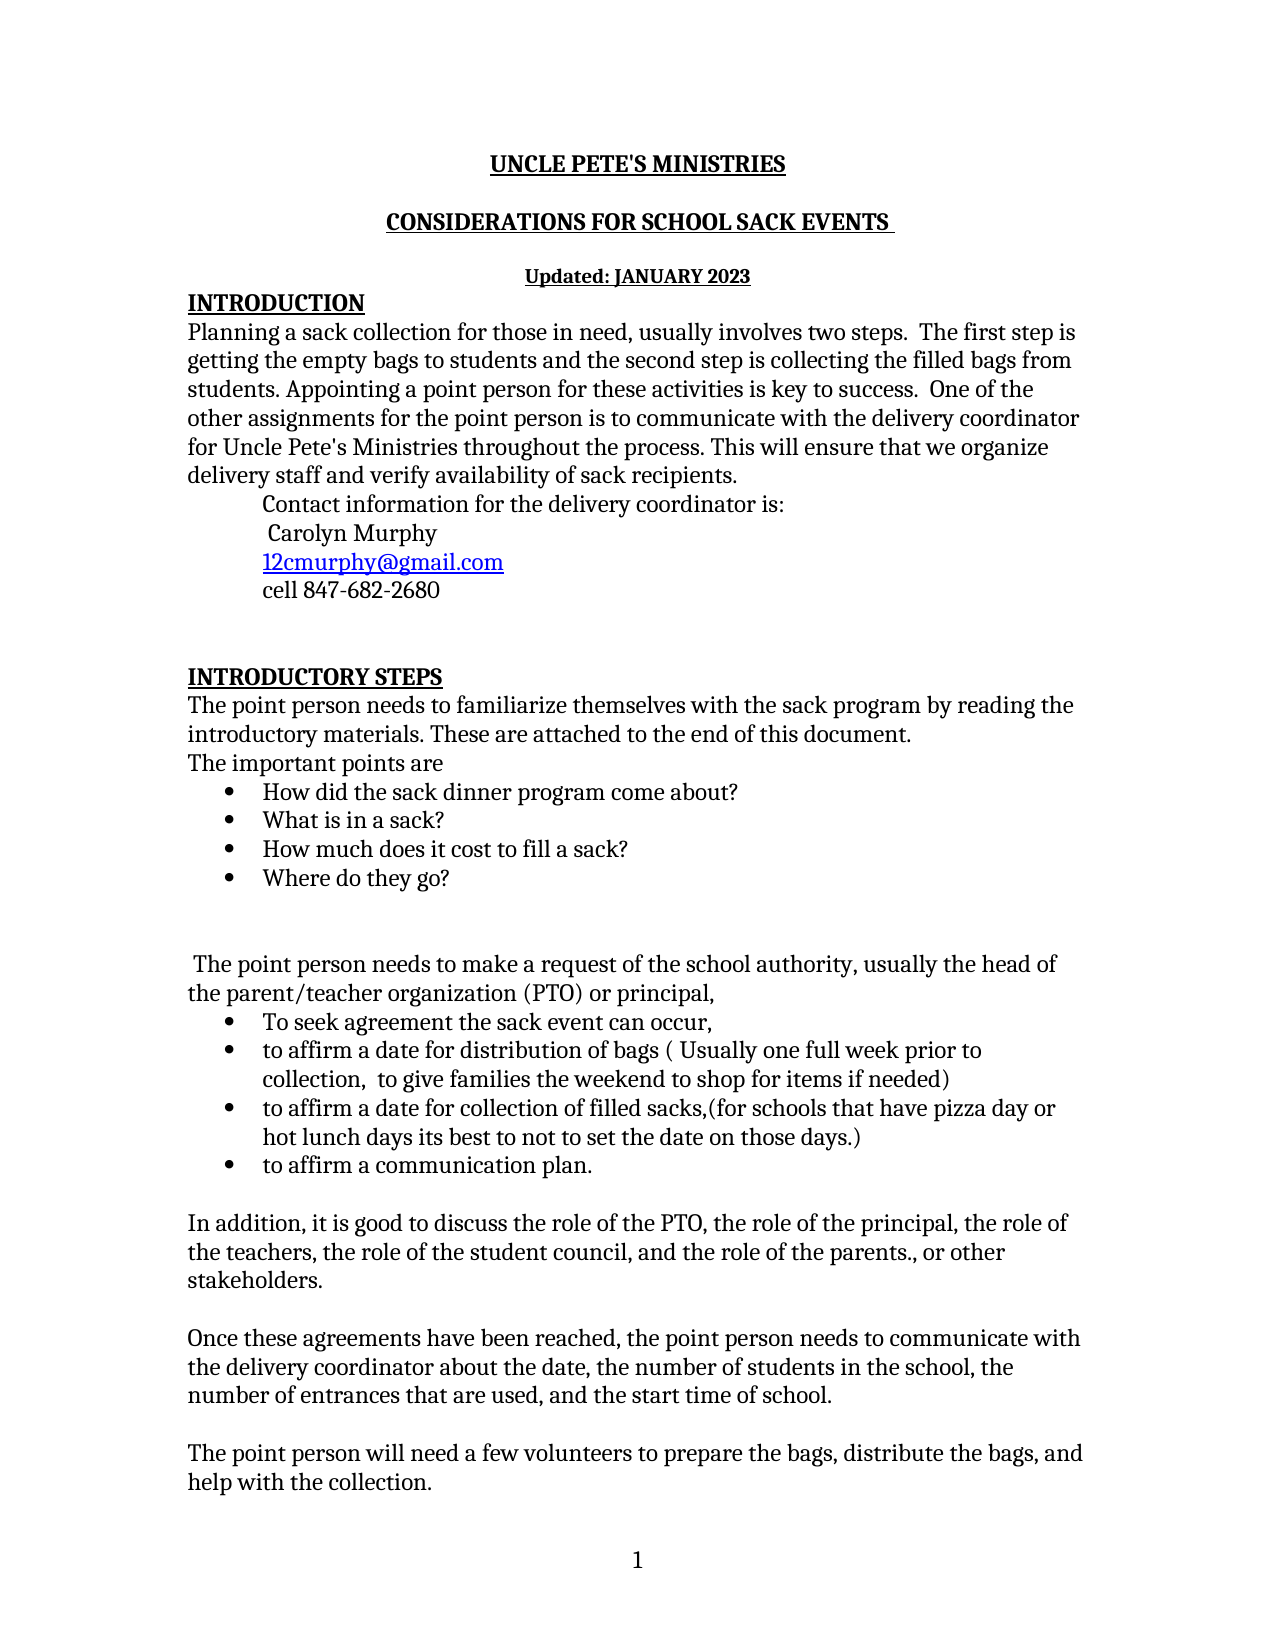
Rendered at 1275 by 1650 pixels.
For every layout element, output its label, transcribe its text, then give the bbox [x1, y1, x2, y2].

text 12cmurphy@gmail.com [262, 548, 1087, 576]
text The important points are [187, 749, 1087, 778]
text CONSIDERATIONS FOR SCHOOL SACK EVENTS [187, 207, 1087, 236]
text INTRODUCTION [187, 289, 1087, 318]
text UNCLE PETE'S MINISTRIES [187, 150, 1087, 179]
text Contact information for the delivery coordinator is: [262, 490, 1087, 519]
text The point person needs to familiarize themselves with the sack program by reading the introductory materials. These are attached to the end of this document. [187, 691, 1087, 749]
list to affirm a communication plan. [225, 1151, 1087, 1180]
text Planning a sack collection for those in need, usually involves two steps. The first step is getting the empty bags to students and the second step is collecting the filled bags from students. Appointing a point person for these activities is key to success. One of the other assignments for the point person is to communicate with the delivery coordinator for Uncle Pete's Ministries throughout the process. This will ensure that we organize delivery staff and verify availability of sack recipients. [187, 318, 1087, 490]
list To seek agreement the sack event can occur, [225, 1008, 1087, 1036]
text Updated: JANUARY 2023 [187, 265, 1087, 289]
text Once these agreements have been reached, the point person needs to communicate with the delivery coordinator about the date, the number of students in the school, the number of entrances that are used, and the start time of school. [187, 1324, 1087, 1410]
text Carolyn Murphy [262, 519, 1087, 548]
list to affirm a date for distribution of bags ( Usually one full week prior to collection, to give families the weekend to shop for items if needed) [225, 1036, 1087, 1094]
text In addition, it is good to discuss the role of the PTO, the role of the principal, the role of the teachers, the role of the student council, and the role of the parents., or other stakeholders. [187, 1209, 1087, 1295]
list Where do they go? [225, 864, 1087, 893]
text The point person will need a few volunteers to prepare the bags, distribute the bags, and help with the collection. [187, 1439, 1087, 1496]
text cell 847-682-2680 [262, 576, 1087, 605]
list How much does it cost to fill a sack? [225, 835, 1087, 864]
text The point person needs to make a request of the school authority, usually the head of the parent/teacher organization (PTO) or principal, [187, 950, 1087, 1008]
list to affirm a date for collection of filled sacks,(for schools that have pizza day or hot lunch days its best to not to set the date on those days.) [225, 1094, 1087, 1151]
text INTRODUCTORY STEPS [187, 663, 1087, 691]
list What is in a sack? [225, 806, 1087, 835]
list How did the sack dinner program come about? [225, 778, 1087, 806]
